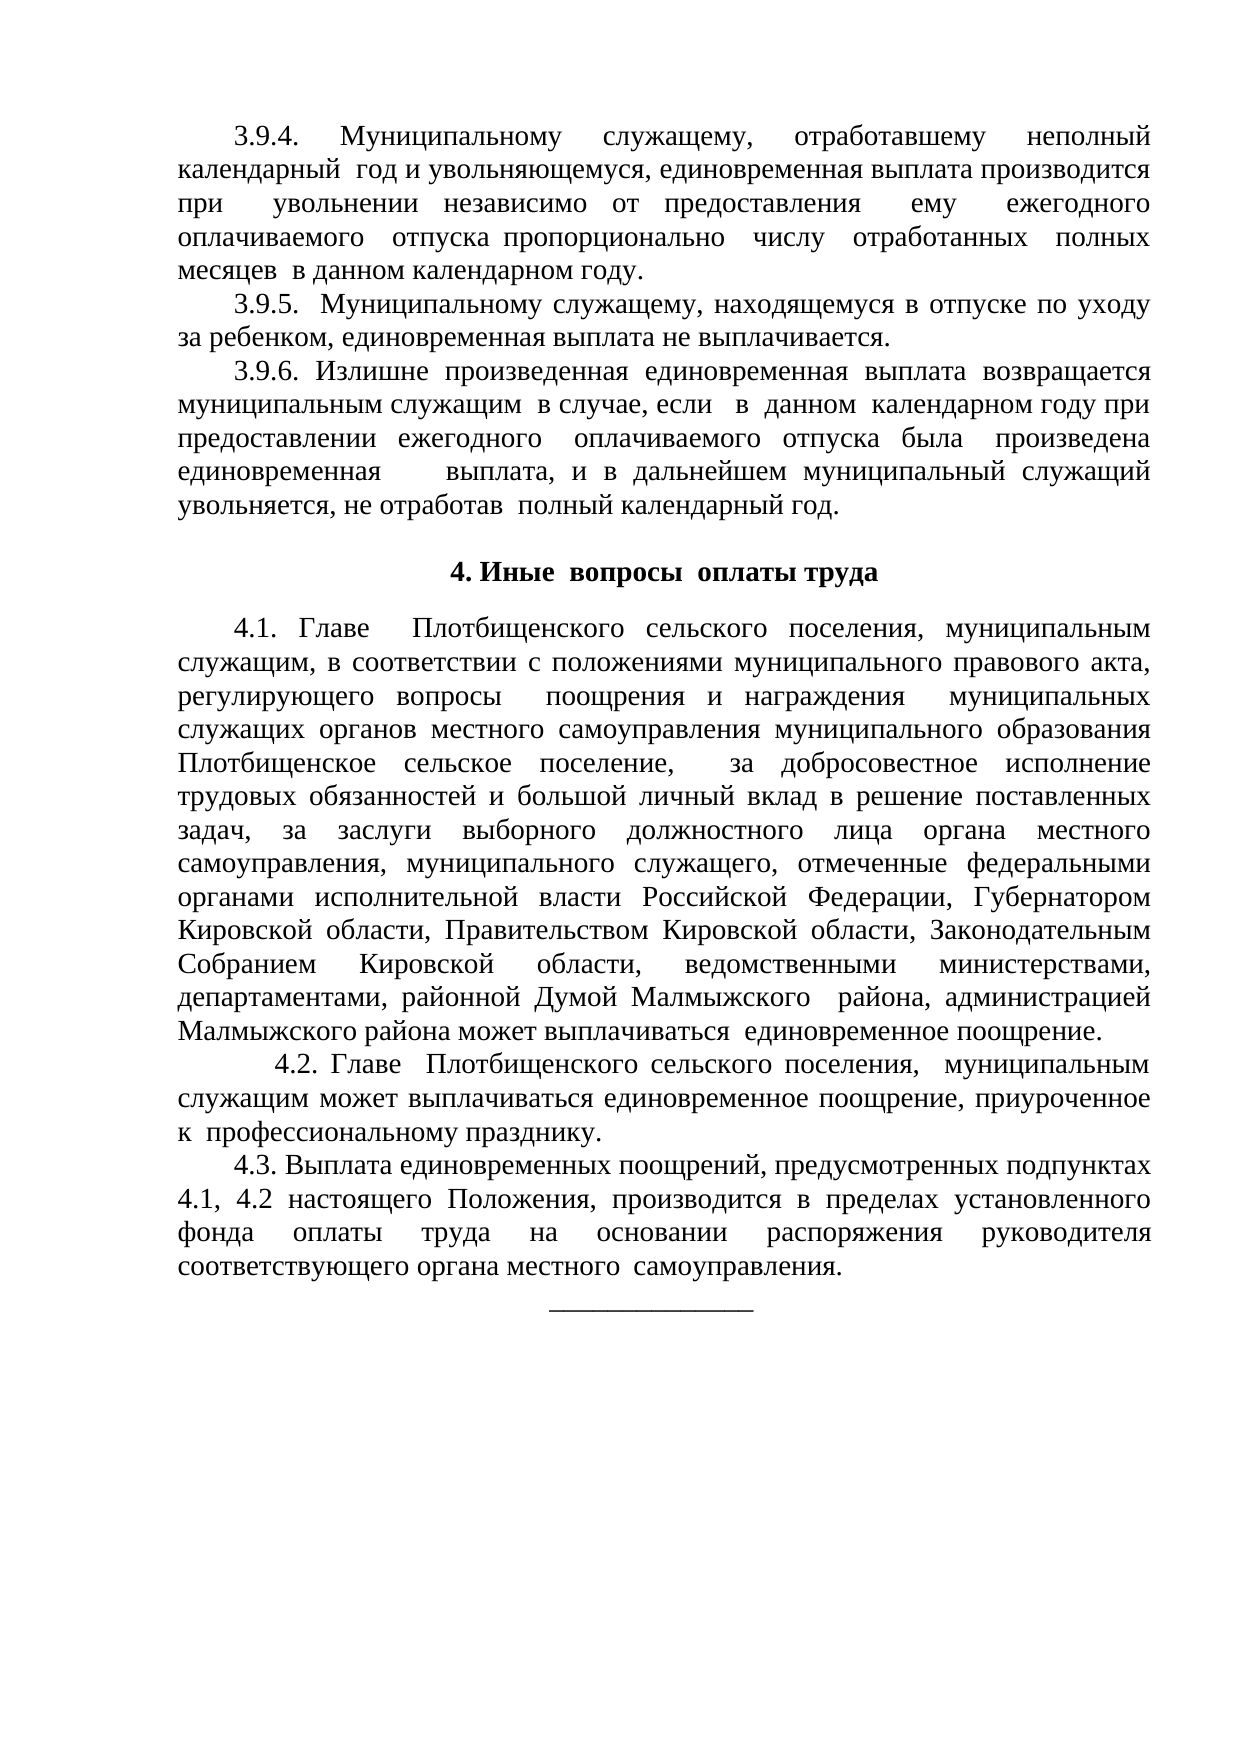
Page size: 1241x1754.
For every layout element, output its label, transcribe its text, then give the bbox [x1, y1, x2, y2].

text 4. Иные вопросы оплаты труда [177, 554, 1152, 588]
text 4.3. Выплата единовременных поощрений, предусмотренных подпунктах 4.1, 4.2 настоящего Положения, производится в пределах установленного фонда оплаты труда на основании распоряжения руководителя соответствующего органа местного самоуправления. [177, 1147, 1152, 1281]
text ______________ [177, 1281, 1152, 1315]
text 3.9.6. Излишне произведенная единовременная выплата возвращается муниципальным служащим в случае, если в данном календарном году при предоставлении ежегодного оплачиваемого отпуска была произведена единовременная выплата, и в дальнейшем муниципальный служащий увольняется, не отработав полный календарный год. [177, 353, 1152, 521]
text 4.1. Главе Плотбищенского сельского поселения, муниципальным служащим, в соответствии с положениями муниципального правового акта, регулирующего вопросы поощрения и награждения муниципальных служащих органов местного самоуправления муниципального образования Плотбищенское сельское поселение, за добросовестное исполнение трудовых обязанностей и большой личный вклад в решение поставленных задач, за заслуги выборного должностного лица органа местного самоуправления, муниципального служащего, отмеченные федеральными органами исполнительной власти Российской Федерации, Губернатором Кировской области, Правительством Кировской области, Законодательным Собранием Кировской области, ведомственными министерствами, департаментами, районной Думой Малмыжского района, администрацией Малмыжского района может выплачиваться единовременное поощрение. [177, 611, 1152, 1047]
text 4.2. Главе Плотбищенского сельского поселения, муниципальным служащим может выплачиваться единовременное поощрение, приуроченное к профессиональному празднику. [177, 1047, 1152, 1147]
text 3.9.5. Муниципальному служащему, находящемуся в отпуске по уходу за ребенком, единовременная выплата не выплачивается. [177, 286, 1152, 353]
text 3.9.4. Муниципальному служащему, отработавшему неполный календарный год и увольняющемуся, единовременная выплата производится при увольнении независимо от предоставления ему ежегодного оплачиваемого отпуска пропорционально числу отработанных полных месяцев в данном календарном году. [177, 118, 1152, 286]
